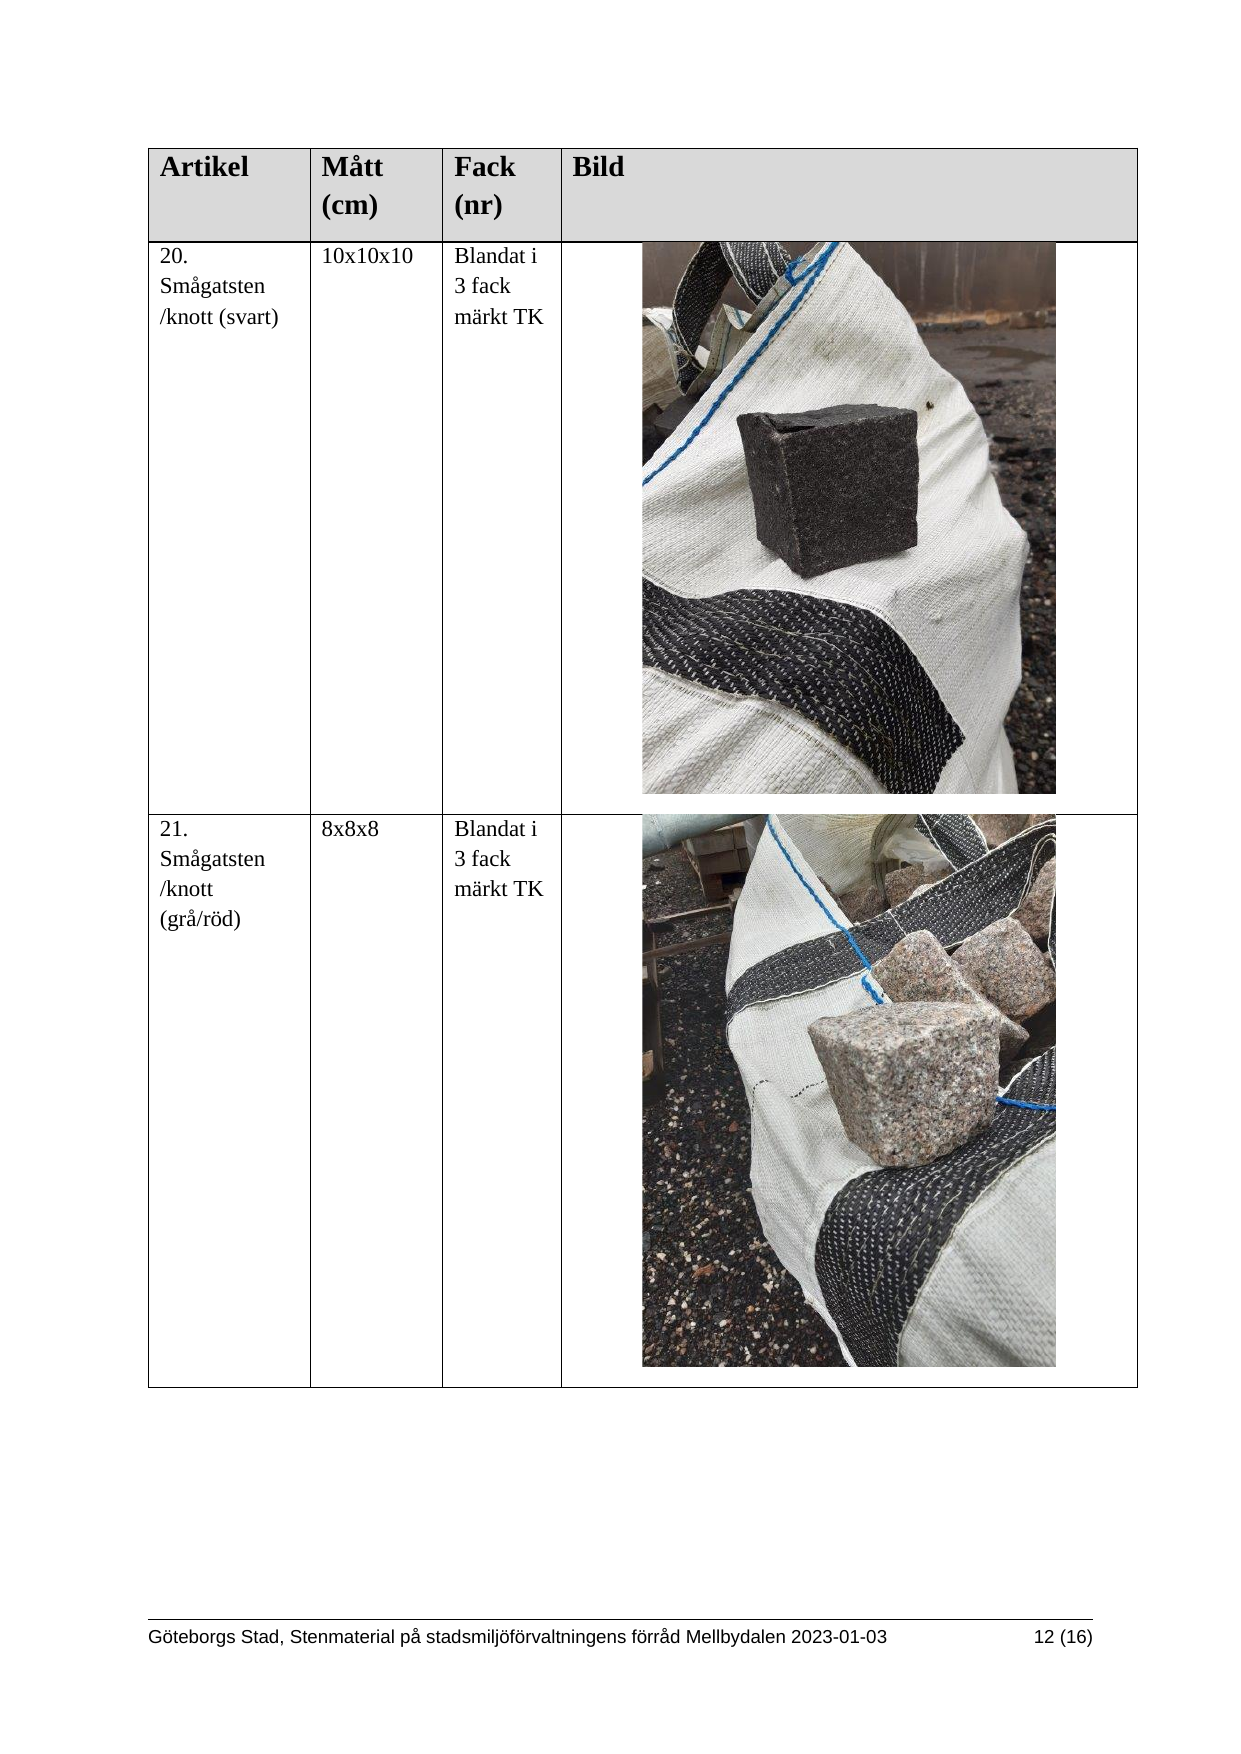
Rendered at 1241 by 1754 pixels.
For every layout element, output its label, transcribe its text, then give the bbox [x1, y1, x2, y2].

table_header Bild [562, 149, 1137, 241]
table_header Fack (nr) [443, 149, 561, 241]
table_header Artikel [149, 149, 310, 241]
table_cell 20. Smågatsten /knott (svart) [149, 243, 310, 814]
table_cell Blandat i 3 fack märkt TK [443, 815, 561, 1387]
table_cell Blandat i 3 fack märkt TK [443, 243, 561, 814]
picture [642, 242, 1056, 794]
picture [642, 814, 1056, 1367]
table_cell 21. Smågatsten /knott (grå/röd) [149, 815, 310, 1387]
table_cell 8x8x8 [311, 815, 442, 1387]
table_cell [562, 243, 1137, 814]
table_cell 10x10x10 [311, 243, 442, 814]
table_header Mått (cm) [311, 149, 442, 241]
table_cell [562, 815, 1137, 1387]
